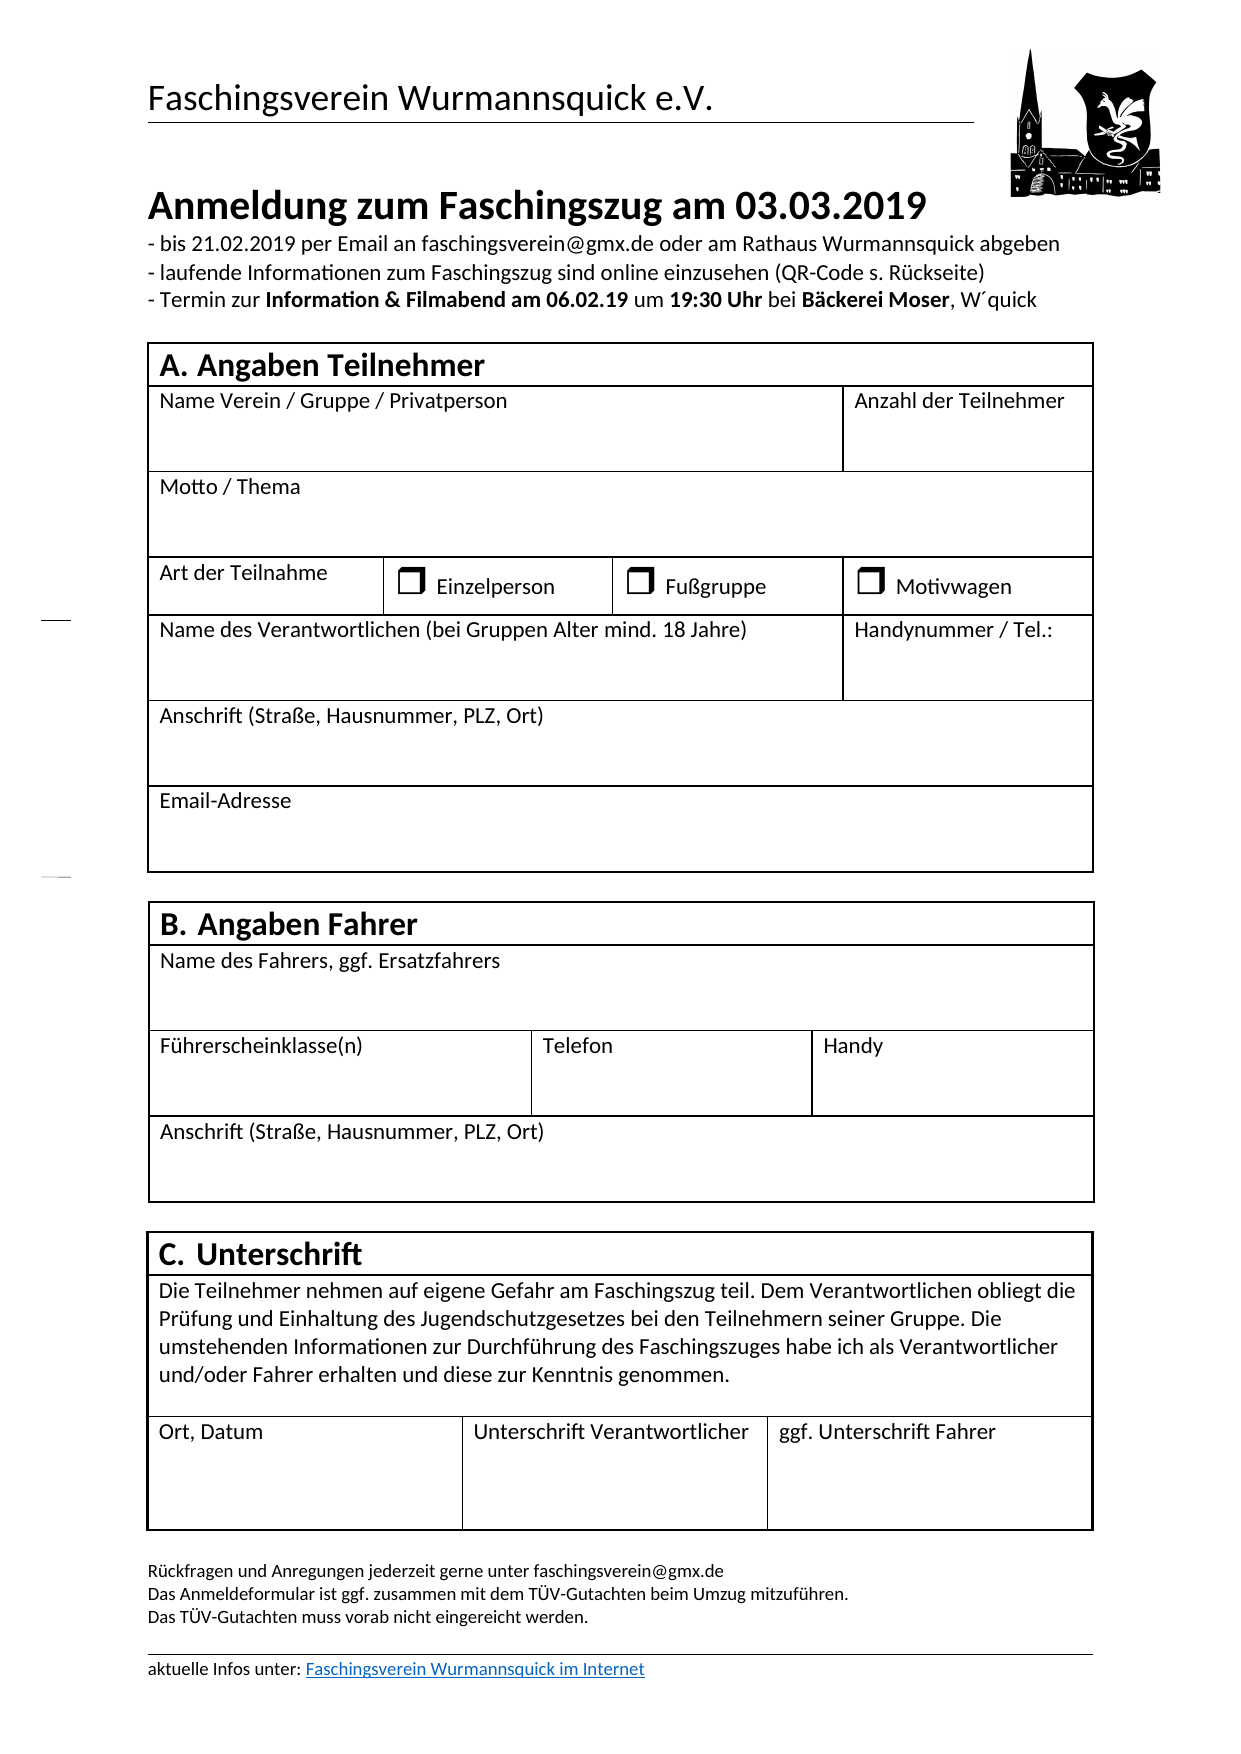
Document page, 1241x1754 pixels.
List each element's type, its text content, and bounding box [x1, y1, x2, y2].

picture [1010, 49, 1161, 197]
table_cell Ort, Datum [149, 1417, 462, 1529]
table_cell Die Teilnehmer nehmen auf eigene Gefahr am Faschingszug teil. Dem Verantwortlichen obliegt die Prüfung und Einhaltung des Jugendschutzgesetzes bei den Teilnehmern seiner Gruppe. Die umstehenden Informationen zur Durchführung des Faschingszuges habe ich als Verantwortlicher und/oder Fahrer erhalten und diese zur Kenntnis genommen. [149, 1276, 1091, 1416]
text - bis 21.02.2019 per Email an faschingsverein@gmx.de oder am Rathaus Wurmannsquick abgeben [148, 229, 1093, 258]
text Anmeldung zum Faschingszug am 03.03.2019 [148, 179, 1093, 229]
table_cell Anschrift (Straße, Hausnummer, PLZ, Ort) [150, 1117, 1093, 1201]
table_cell Unterschrift Verantwortlicher [463, 1417, 767, 1529]
table_cell Anschrift (Straße, Hausnummer, PLZ, Ort) [149, 701, 1092, 785]
table_cell Email-Adresse [149, 787, 1092, 871]
table_cell Handynummer / Tel.: [844, 616, 1092, 699]
table_cell Führerscheinklasse(n) [150, 1031, 531, 1115]
text - laufende Informationen zum Faschingszug sind online einzusehen (QR-Code s. Rückseite) [148, 258, 1093, 286]
table_cell Art der Teilnahme [149, 558, 383, 614]
table_cell Name des Fahrers, ggf. Ersatzfahrers [150, 946, 1093, 1030]
table_cell Motto / Thema [149, 472, 1092, 556]
table_header Angaben Teilnehmer [149, 344, 1092, 384]
table_cell Telefon [532, 1031, 811, 1115]
table_cell Name Verein / Gruppe / Privatperson [149, 387, 842, 471]
table_cell Handy [813, 1031, 1093, 1115]
table_header Angaben Fahrer [150, 903, 1093, 944]
text Rückfragen und Anregungen jederzeit gerne unter faschingsverein@gmx.de [148, 1559, 1093, 1582]
text - Termin zur Information & Filmabend am 06.02.19 um 19:30 Uhr bei Bäckerei Moser, W´quick [148, 286, 1093, 314]
table_cell Fußgruppe [613, 558, 842, 614]
table_header Unterschrift [149, 1233, 1091, 1274]
table_cell Einzelperson [384, 558, 612, 614]
text Das TÜV-Gutachten muss vorab nicht eingereicht werden. [148, 1605, 1093, 1628]
table_cell Anzahl der Teilnehmer [844, 387, 1092, 471]
table_cell ggf. Unterschrift Fahrer [768, 1417, 1091, 1529]
text Das Anmeldeformular ist ggf. zusammen mit dem TÜV-Gutachten beim Umzug mitzuführen. [148, 1582, 1093, 1605]
table_cell Name des Verantwortlichen (bei Gruppen Alter mind. 18 Jahre) [149, 616, 842, 699]
table_cell Motivwagen [844, 558, 1092, 614]
